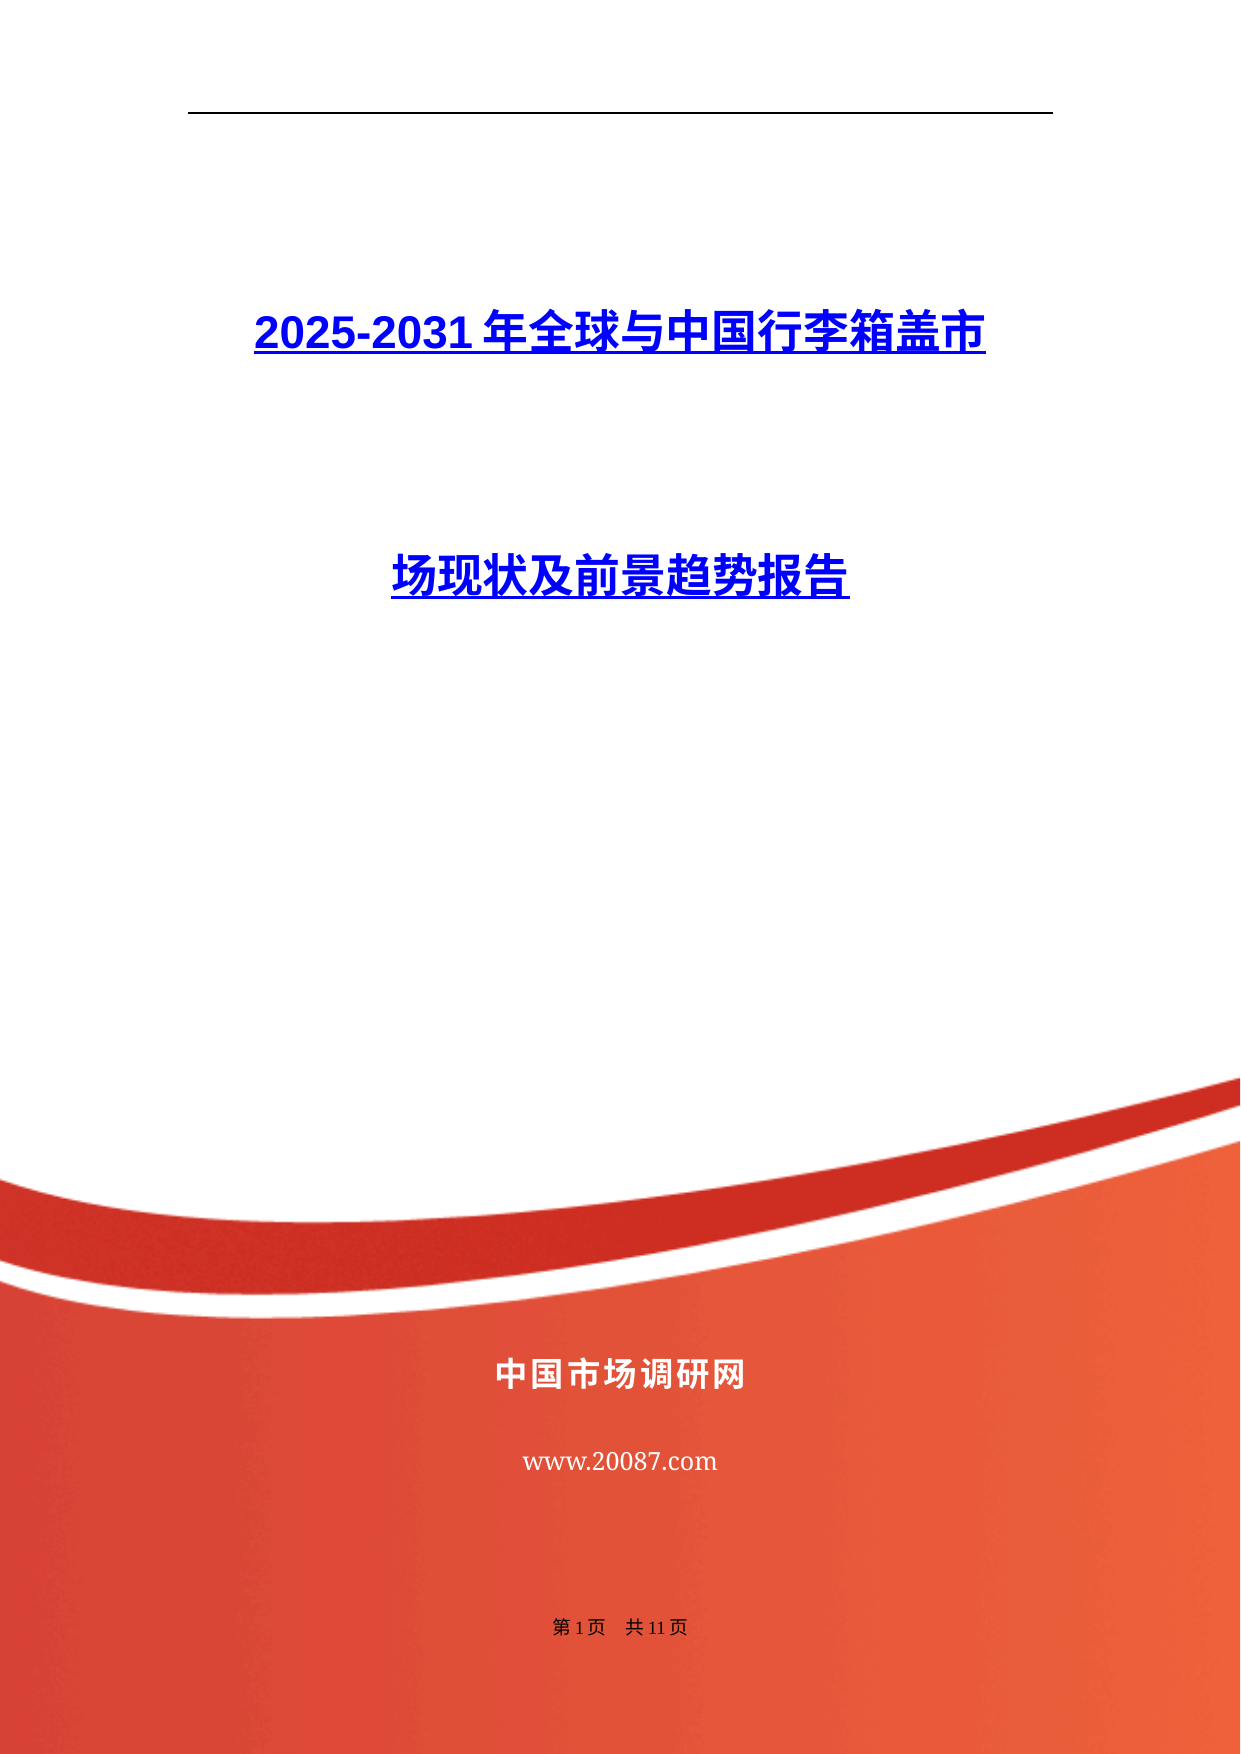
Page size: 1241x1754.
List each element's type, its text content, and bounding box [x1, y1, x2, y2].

text www.20087.com [187, 1428, 1053, 1493]
table_header 2025-2031年全球与中国行李箱盖市场现状及前景趋势报告 [188, 207, 1053, 773]
subtitle 中国市场调研网 [187, 1339, 1053, 1404]
picture [0, 1006, 1241, 1754]
